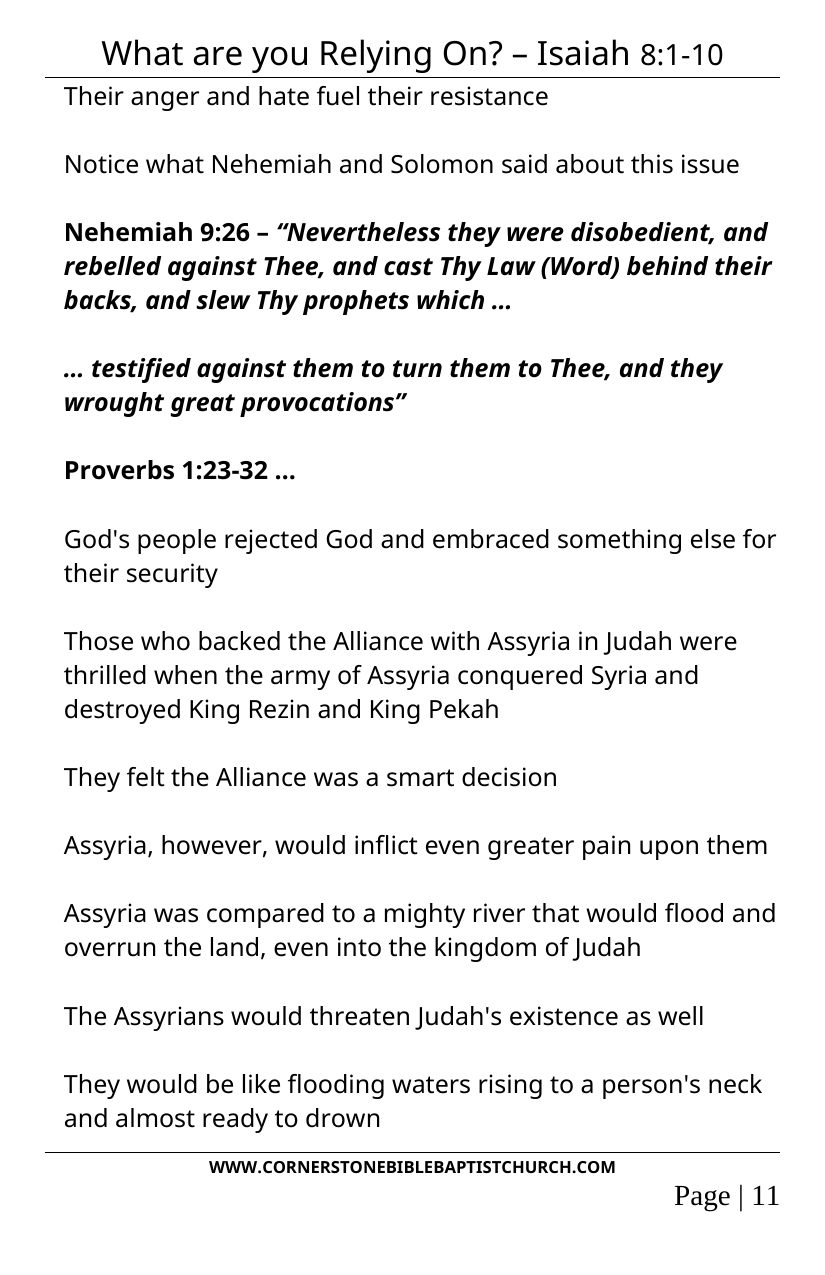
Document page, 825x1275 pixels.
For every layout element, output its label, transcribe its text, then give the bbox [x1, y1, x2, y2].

text Assyria, however, would inflict even greater pain upon them [64, 828, 780, 862]
text They felt the Alliance was a smart decision [64, 760, 780, 794]
text Their anger and hate fuel their resistance [64, 78, 780, 113]
text They would be like flooding waters rising to a person's neck and almost ready to drown [64, 1066, 780, 1134]
text God's people rejected God and embraced something else for their security [64, 521, 780, 589]
text Notice what Nehemiah and Solomon said about this issue [64, 147, 780, 181]
text Proverbs 1:23-32 … [64, 453, 780, 487]
text Those who backed the Alliance with Assyria in Judah were thrilled when the army of Assyria conquered Syria and destroyed King Rezin and King Pekah [64, 623, 780, 726]
text … testified against them to turn them to Thee, and they wrought great provocations” [64, 351, 780, 419]
text Assyria was compared to a mighty river that would flood and overrun the land, even into the kingdom of Judah [64, 896, 780, 964]
text The Assyrians would threaten Judah's existence as well [64, 998, 780, 1032]
text Nehemiah 9:26 – “Nevertheless they were disobedient, and rebelled against Thee, and cast Thy Law (Word) behind their backs, and slew Thy prophets which … [64, 215, 780, 317]
